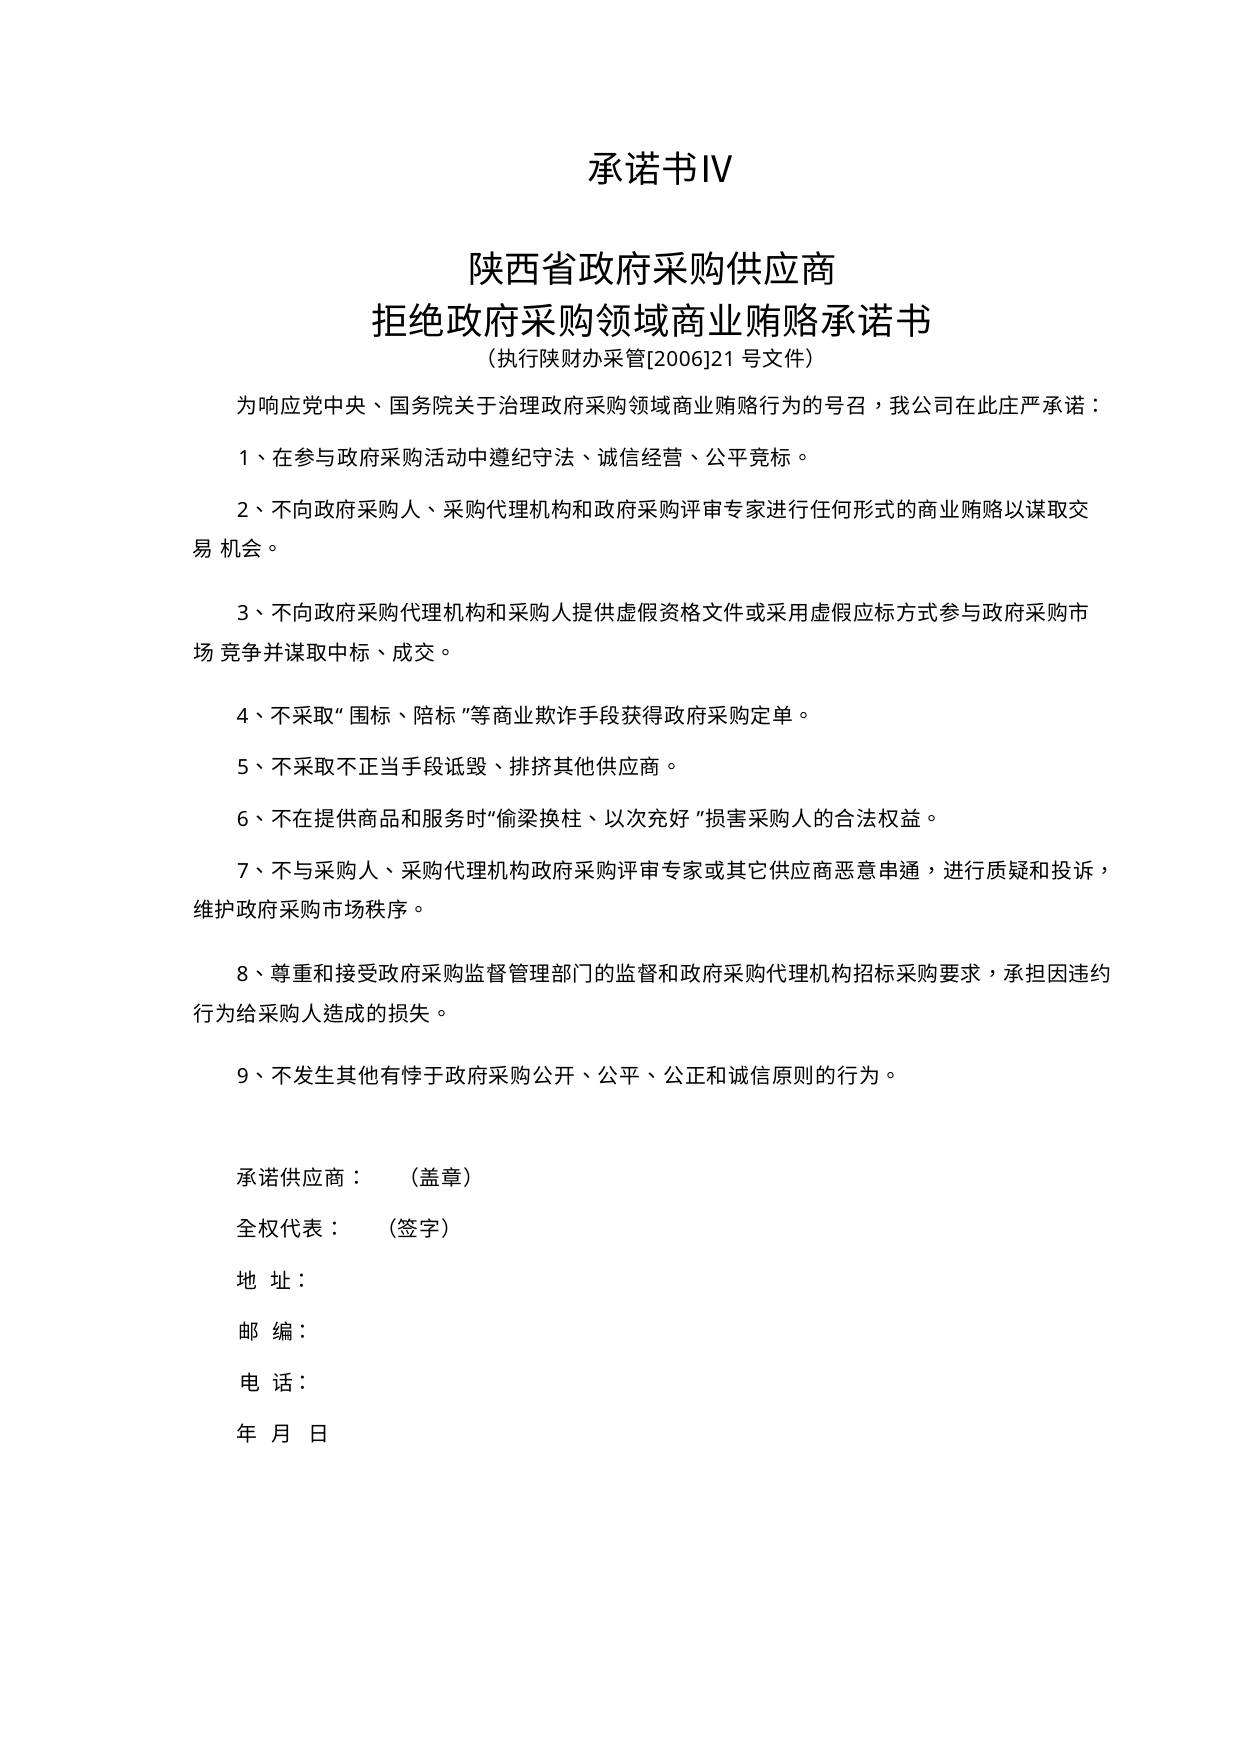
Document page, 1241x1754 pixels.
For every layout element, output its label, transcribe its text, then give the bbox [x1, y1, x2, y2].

text 地 址： [236, 1266, 1116, 1294]
text 5、不采取不正当手段诋毁、排挤其他供应商。 [237, 753, 1116, 780]
text 陕西省政府采购供应商 [468, 246, 1116, 292]
text 7、不与采购人、采购代理机构政府采购评审专家或其它供应商恶意串通，进行质疑和投诉， 维护政府采购市场秩序。 [193, 856, 1116, 924]
text 拒绝政府采购领域商业贿赂承诺书 [371, 298, 1116, 344]
text 2、不向政府采购人、采购代理机构和政府采购评审专家进行任何形式的商业贿赂以谋取交易 机会。 [193, 495, 1111, 563]
text 9、不发生其他有悖于政府采购公开、公平、公正和诚信原则的行为。 [237, 1062, 1116, 1089]
text （执行陕财办采管[2006]21 号文件） [476, 345, 1116, 372]
text 承诺供应商： （盖章） [236, 1164, 1116, 1191]
text 电 话： [239, 1369, 1116, 1396]
text 邮 编： [238, 1317, 1116, 1344]
text 年 月 日 [237, 1420, 1116, 1447]
text 为响应党中央、国务院关于治理政府采购领域商业贿赂行为的号召，我公司在此庄严承诺： [237, 392, 1116, 419]
text 8、尊重和接受政府采购监督管理部门的监督和政府采购代理机构招标采购要求，承担因违约 行为给采购人造成的损失。 [193, 959, 1111, 1027]
text 1、在参与政府采购活动中遵纪守法、诚信经营、公平竞标。 [238, 444, 1116, 471]
text 承诺书Ⅳ [587, 146, 1116, 192]
text 6、不在提供商品和服务时“偷梁换柱、以次充好 ”损害采购人的合法权益。 [237, 804, 1116, 831]
text 3、不向政府采购代理机构和采购人提供虚假资格文件或采用虚假应标方式参与政府采购市场 竞争并谋取中标、成交。 [193, 598, 1111, 666]
text 全权代表： （签字） [236, 1215, 1116, 1242]
text 4、不采取“ 围标、陪标 ”等商业欺诈手段获得政府采购定单。 [236, 702, 1116, 729]
